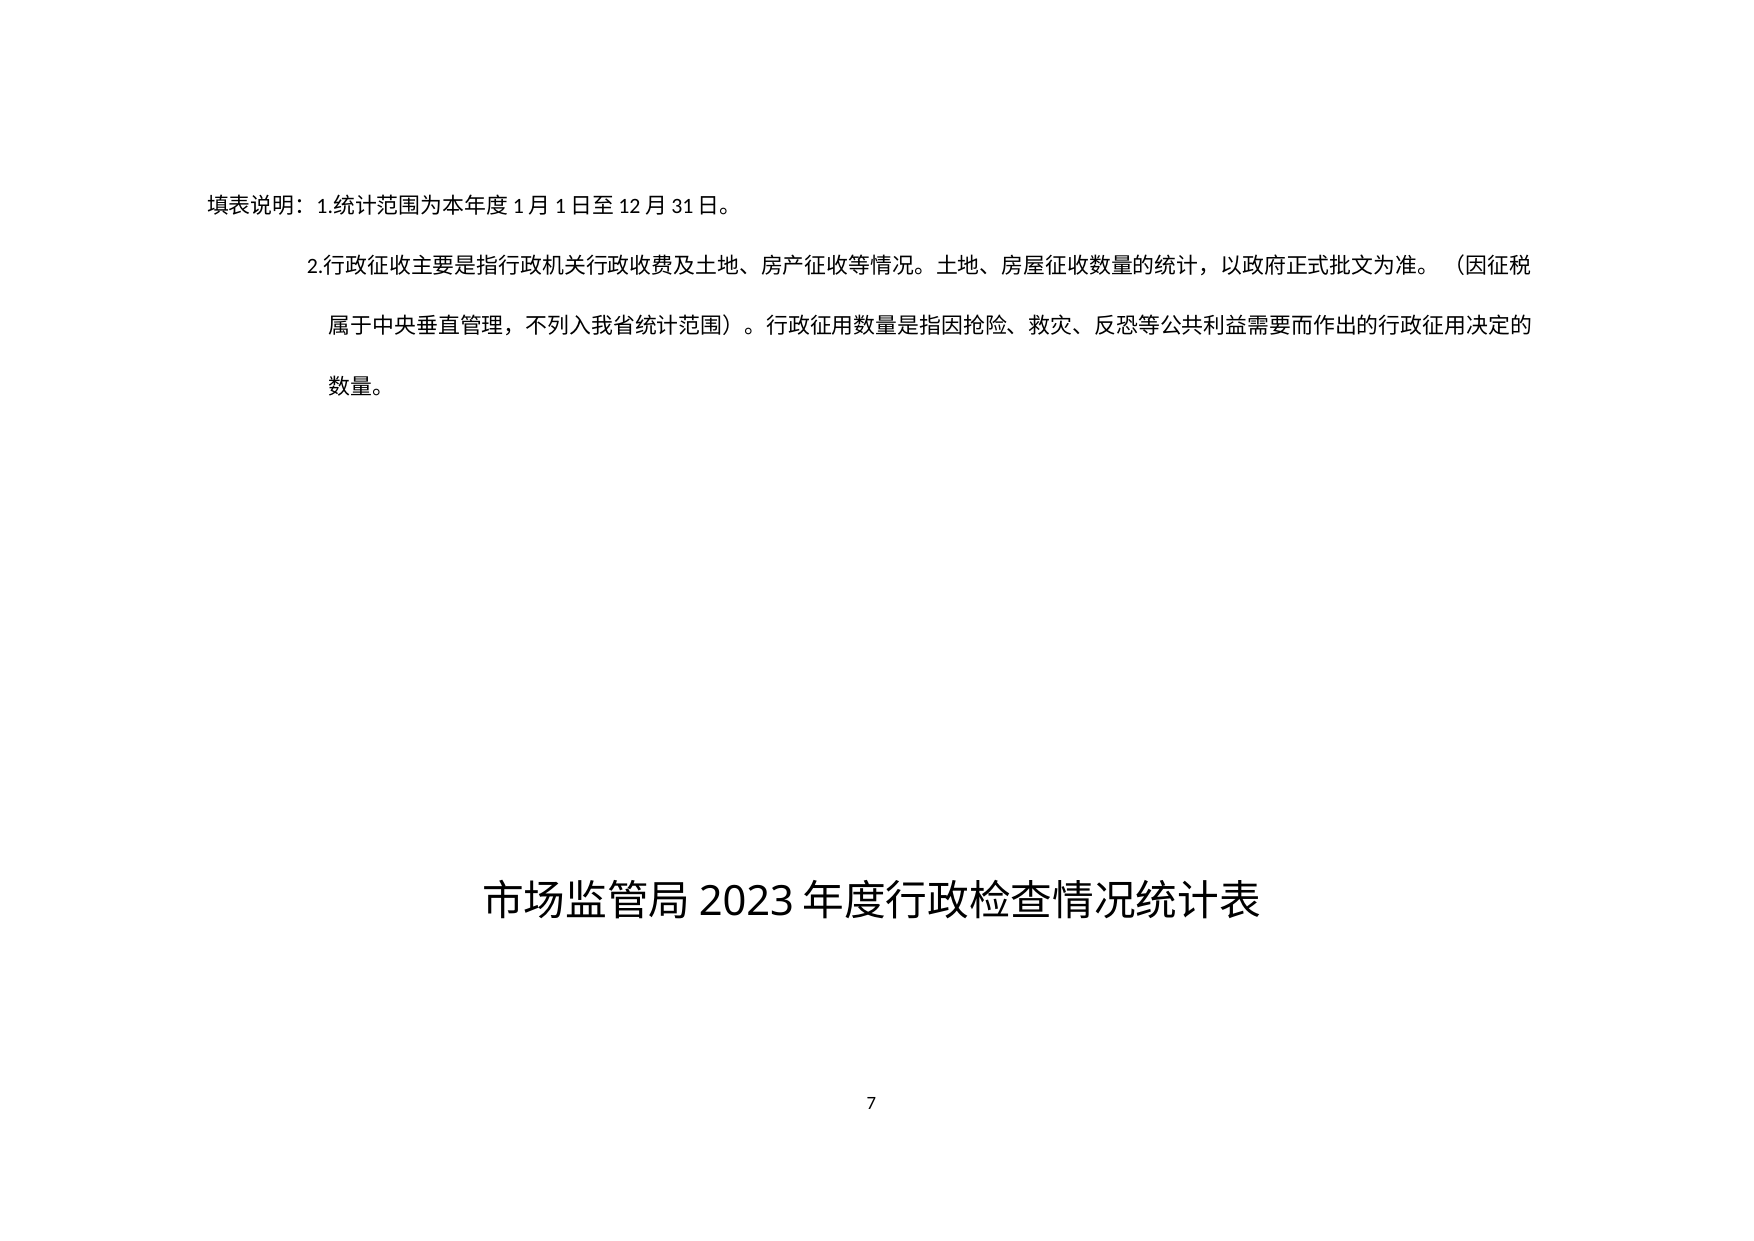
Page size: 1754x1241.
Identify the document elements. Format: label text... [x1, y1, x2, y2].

text 2.行政征收主要是指行政机关行政收费及土地、房产征收等情况。土地、房屋征收数量的统计，以政府正式批文为准。 （因征税属于中央垂直管理，不列入我省统计范围）。行政征用数量是指因抢险、救灾、反恐等公共利益需要而作出的行政征用决定的数量。 [307, 234, 1535, 415]
text 填表说明：1.统计范围为本年度 1月1日至12月31日。 [207, 174, 1535, 234]
text 市场监管局2023年度行政检查情况统计表 [207, 837, 1535, 958]
